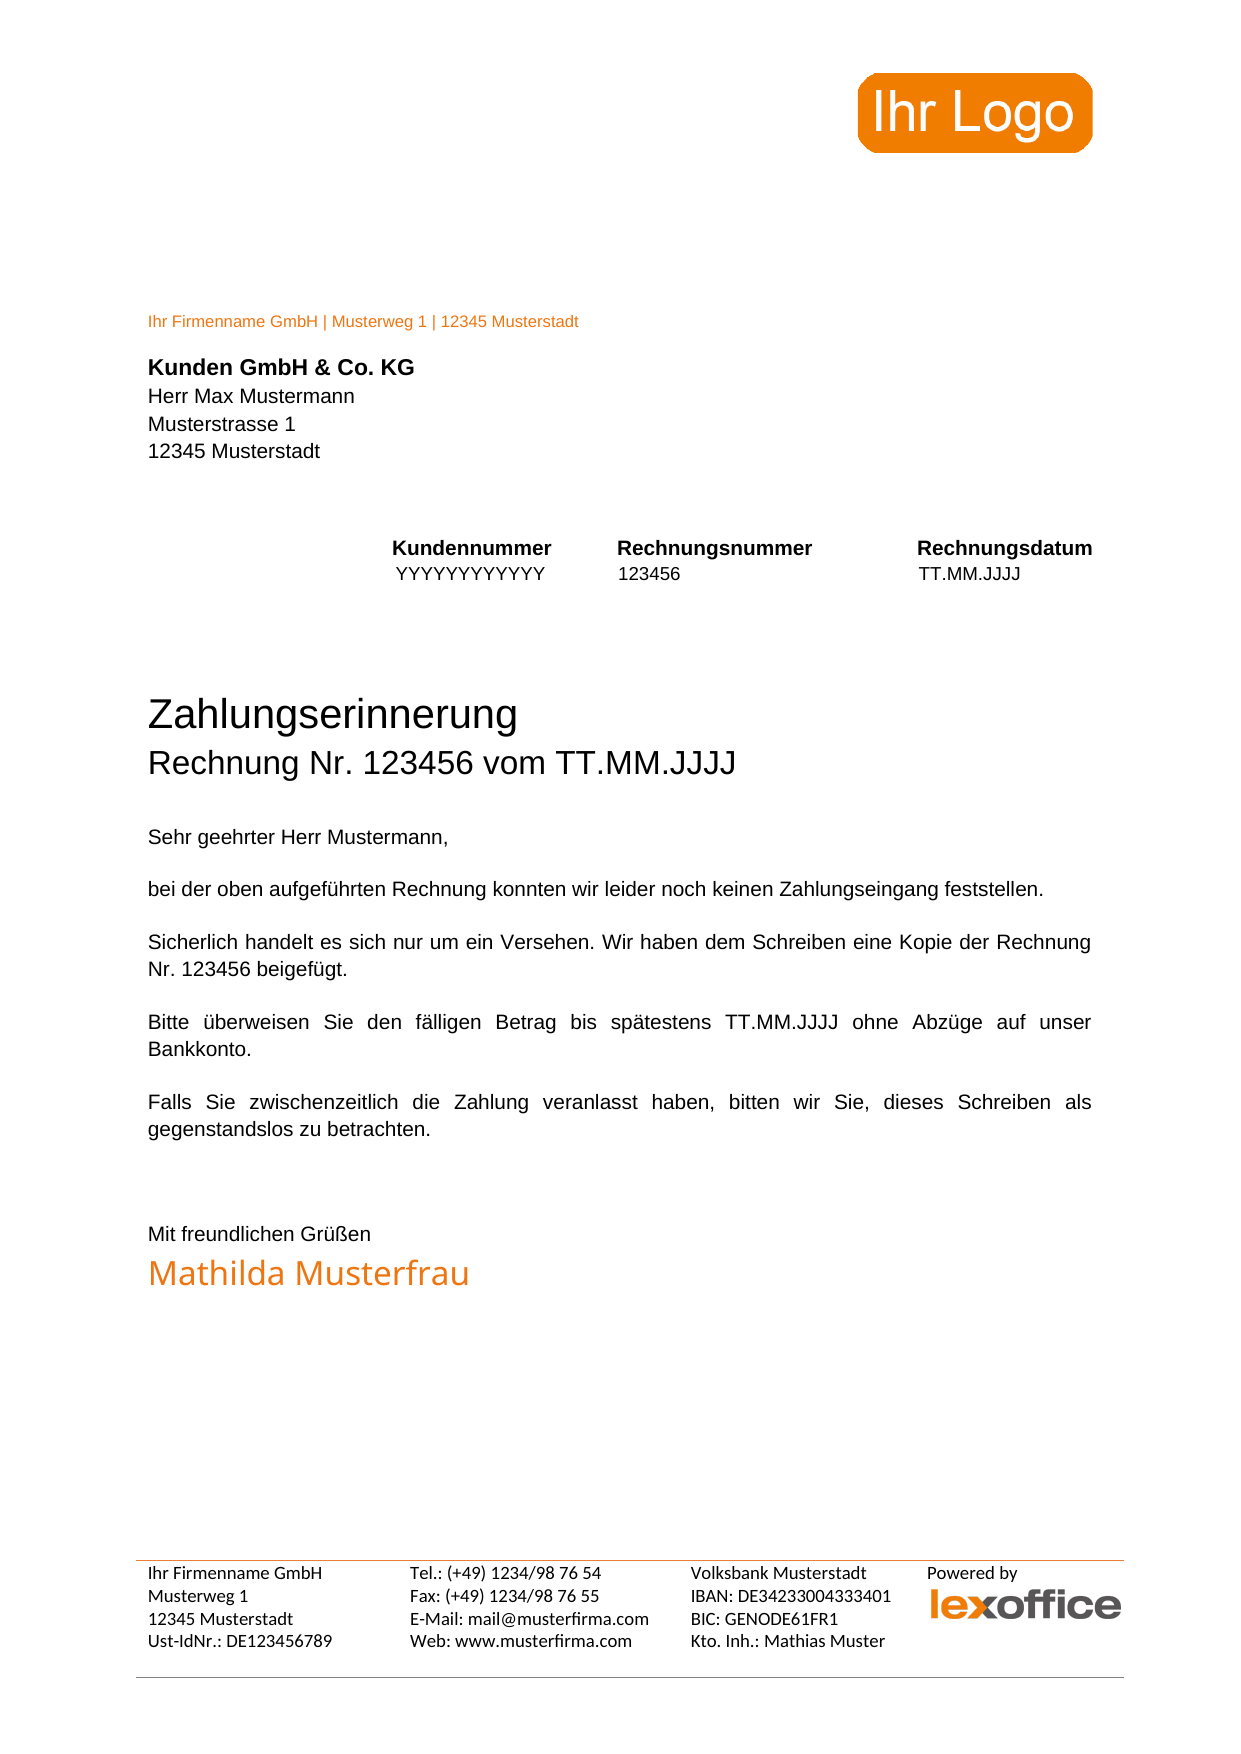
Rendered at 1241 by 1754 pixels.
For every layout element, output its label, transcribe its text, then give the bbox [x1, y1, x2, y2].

text YYYYYYYYYYYY 123456 TT.MM.JJJJ [369, 563, 1093, 585]
picture [926, 1583, 1125, 1625]
text Bitte überweisen Sie den fälligen Betrag bis spätestens TT.MM.JJJJ ohne Abzüge auf unser Bankkonto. [148, 1009, 1093, 1061]
text Sicherlich handelt es sich nur um ein Versehen. Wir haben dem Schreiben eine Kopie der Rechnung Nr. 123456 beigefügt. [148, 929, 1093, 981]
text Sehr geehrter Herr Mustermann, [148, 824, 1093, 848]
picture [857, 73, 1093, 153]
text Kunden GmbH & Co. KG Herr Max Mustermann Musterstrasse 1 12345 Musterstadt [148, 354, 1093, 463]
text Falls Sie zwischenzeitlich die Zahlung veranlasst haben, bitten wir Sie, dieses Schreiben als gegenstandslos zu betrachten. [148, 1089, 1093, 1141]
text Mit freundlichen Grüßen [148, 1222, 1093, 1246]
text Mathilda Musterfrau [148, 1249, 1093, 1295]
text bei der oben aufgeführten Rechnung konnten wir leider noch keinen Zahlungseingang feststellen. [148, 877, 1093, 901]
text Zahlungserinnerung Rechnung Nr. 123456 vom TT.MM.JJJJ [148, 689, 1093, 781]
text Ihr Firmenname GmbH | Musterweg 1 | 12345 Musterstadt [148, 311, 1093, 331]
text Kundennummer Rechnungsnummer Rechnungsdatum [148, 536, 1093, 560]
